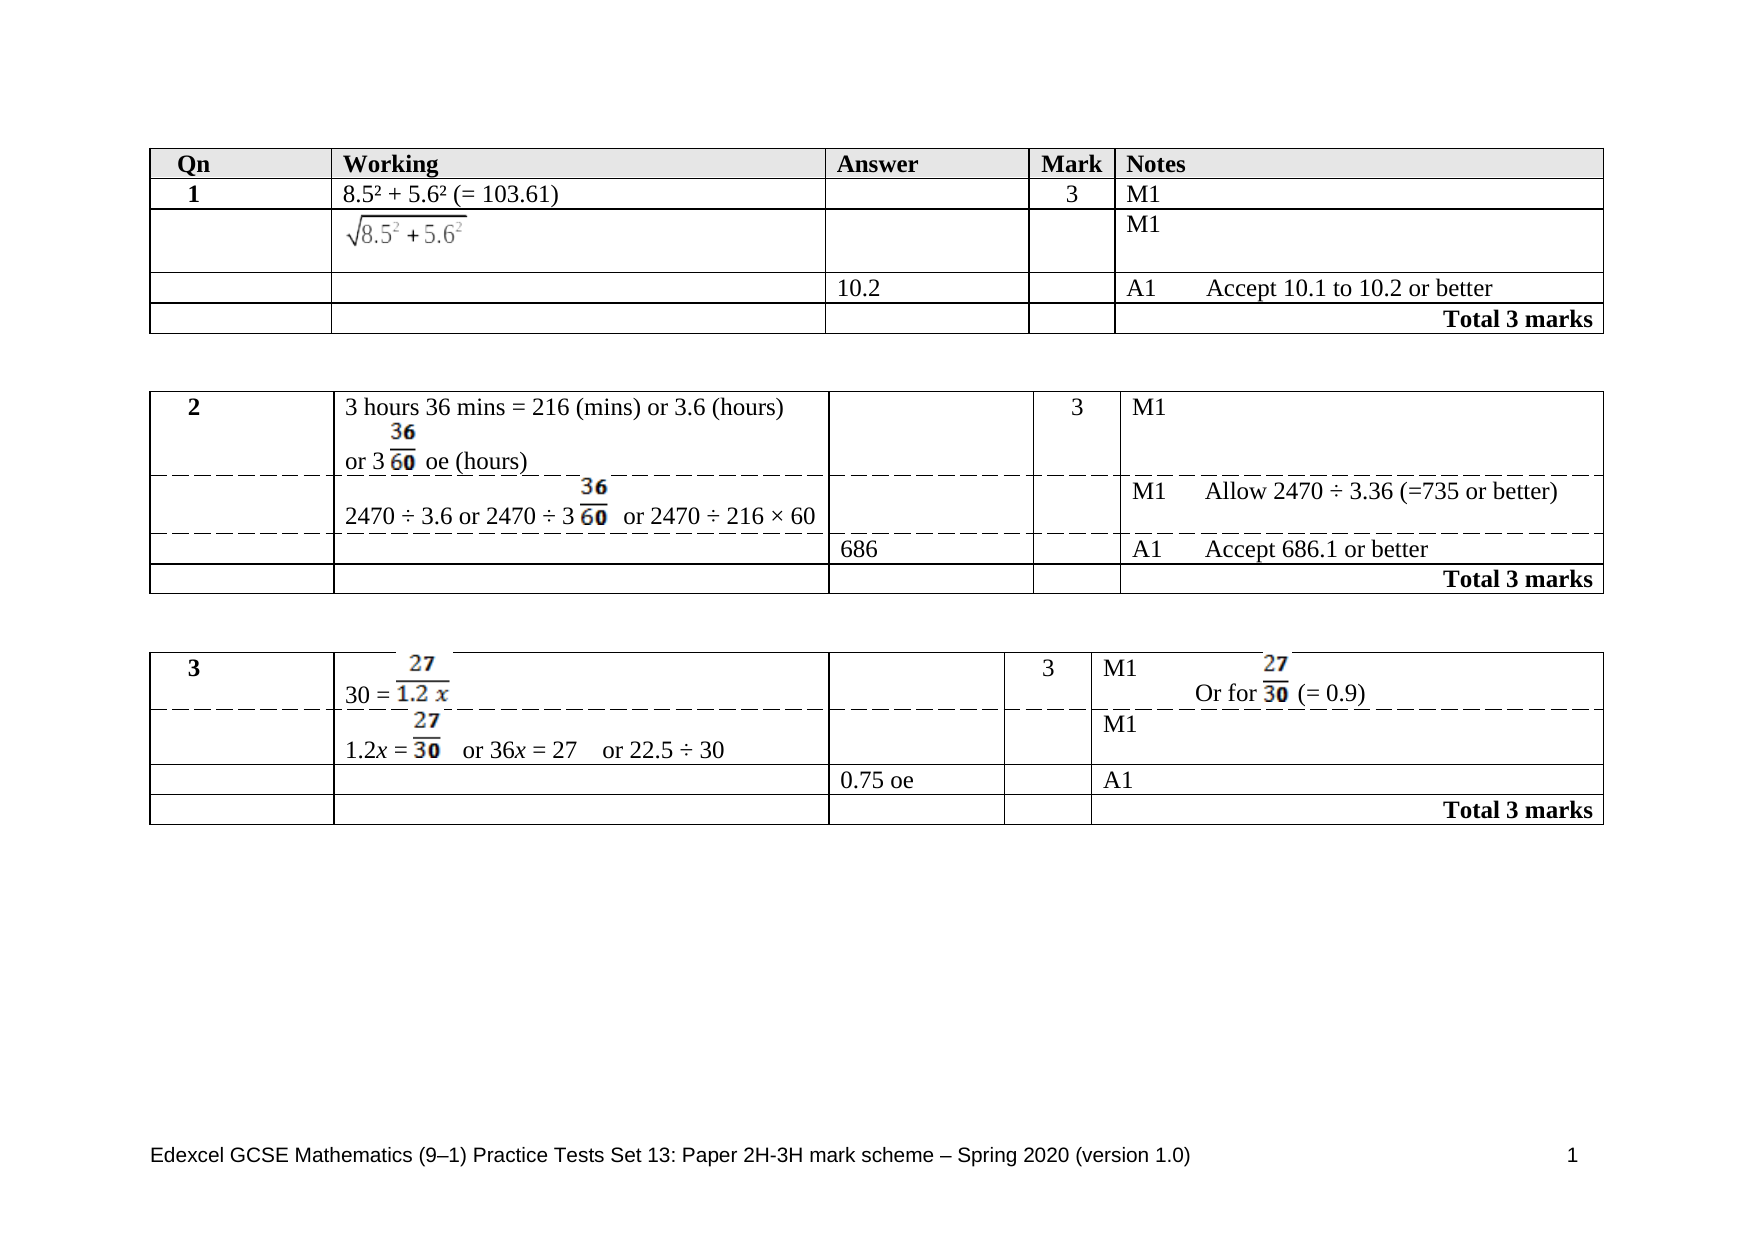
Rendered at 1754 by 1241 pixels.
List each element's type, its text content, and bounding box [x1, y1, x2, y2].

table_cell [830, 709, 1004, 763]
table_header Notes [1116, 149, 1603, 177]
table_cell Accept 10.1 to 10.2 or better [1195, 273, 1603, 302]
table_cell [1184, 709, 1603, 763]
table_cell [237, 179, 331, 208]
table_header Or for (= 0.9) [1184, 653, 1603, 708]
table_cell Total 3 marks [1195, 304, 1603, 332]
table_cell [826, 304, 1028, 332]
table_cell [1195, 210, 1603, 272]
table_cell 10.2 [826, 273, 1028, 302]
picture [390, 420, 419, 470]
table_cell M1 [1121, 475, 1193, 533]
table_cell 2470 ÷ 3.6 or 2470 ÷ 3 or 2470 ÷ 216 × 60 [335, 475, 828, 533]
table_cell [1030, 210, 1114, 272]
table_cell 0.75 oe [830, 765, 1004, 794]
table_cell Allow 2470 ÷ 3.36 (=735 or better) [1193, 475, 1603, 533]
table_header Mark [1030, 149, 1114, 177]
table_header [237, 149, 331, 177]
table_cell [1005, 765, 1091, 794]
table_header 3 [151, 653, 238, 708]
table_header [238, 392, 333, 475]
table_cell 8.5² + 5.6² (= 103.61) [332, 179, 825, 208]
table_cell A1 [1092, 765, 1184, 794]
table_cell 3 [1030, 179, 1114, 208]
table_cell [1030, 304, 1114, 332]
table_header [1193, 392, 1603, 475]
table_cell [237, 273, 331, 302]
table_cell M1 [1116, 179, 1194, 208]
picture [413, 709, 444, 758]
table_cell [830, 565, 1033, 593]
table_cell [151, 304, 237, 332]
table_cell [830, 795, 1004, 824]
table_cell [826, 179, 1028, 208]
table_header 3 [1005, 653, 1091, 708]
table_cell [151, 210, 237, 272]
table_cell A1 [1116, 273, 1194, 302]
table_cell [1034, 565, 1120, 593]
table_header M1 [1121, 392, 1193, 475]
table_cell 1 [151, 179, 237, 208]
table_cell [151, 533, 238, 563]
table_cell M1 [1116, 210, 1194, 272]
table_cell [335, 565, 828, 593]
table_cell M1 [1092, 709, 1184, 763]
table_cell [1005, 795, 1091, 824]
table_cell [238, 475, 333, 533]
table_cell [238, 795, 333, 824]
table_cell [335, 533, 828, 563]
picture [580, 475, 611, 525]
table_cell [238, 709, 333, 763]
table_cell [335, 795, 828, 824]
table_cell [1184, 765, 1603, 794]
table_cell [151, 795, 238, 824]
table_header 30 = [335, 653, 828, 708]
table_header [830, 653, 1004, 708]
table_header 3 [1034, 392, 1120, 475]
table_cell A1 [1121, 533, 1193, 563]
table_cell [1034, 533, 1120, 563]
table_cell [1005, 709, 1091, 763]
table_header M1 [1092, 653, 1184, 708]
picture [396, 652, 453, 703]
table_header [830, 392, 1033, 475]
table_cell [151, 565, 238, 593]
table_cell [238, 565, 333, 593]
table_cell [1195, 179, 1603, 208]
table_cell Accept 686.1 or better [1193, 533, 1603, 563]
table_cell [1030, 273, 1114, 302]
table_header Working [332, 149, 825, 177]
table_header 3 hours 36 mins = 216 (mins) or 3.6 (hours) or 3 oe (hours) [335, 392, 828, 475]
table_cell [332, 210, 825, 272]
table_cell [151, 273, 237, 302]
table_cell [1092, 795, 1184, 824]
table_cell 1.2x = or 36x = 27 or 22.5 ÷ 30 [335, 709, 828, 763]
table_cell Total 3 marks [1193, 565, 1603, 593]
table_cell [151, 475, 238, 533]
table_cell [332, 304, 825, 332]
table_cell [151, 709, 238, 763]
table_cell [830, 475, 1033, 533]
table_header [238, 653, 333, 708]
table_cell Total 3 marks [1184, 795, 1603, 824]
table_cell [151, 765, 238, 794]
table_header 2 [151, 392, 238, 475]
table_cell [1121, 565, 1193, 593]
table_cell 686 [830, 533, 1033, 563]
table_cell [1034, 475, 1120, 533]
table_header Answer [826, 149, 1028, 177]
table_cell [238, 765, 333, 794]
picture [1263, 652, 1292, 702]
table_cell [237, 304, 331, 332]
table_cell [826, 210, 1028, 272]
table_cell [238, 533, 333, 563]
table_cell [237, 210, 331, 272]
table_cell [1116, 304, 1194, 332]
table_cell [332, 273, 825, 302]
table_cell [335, 765, 828, 794]
table_header Qn [151, 149, 237, 177]
